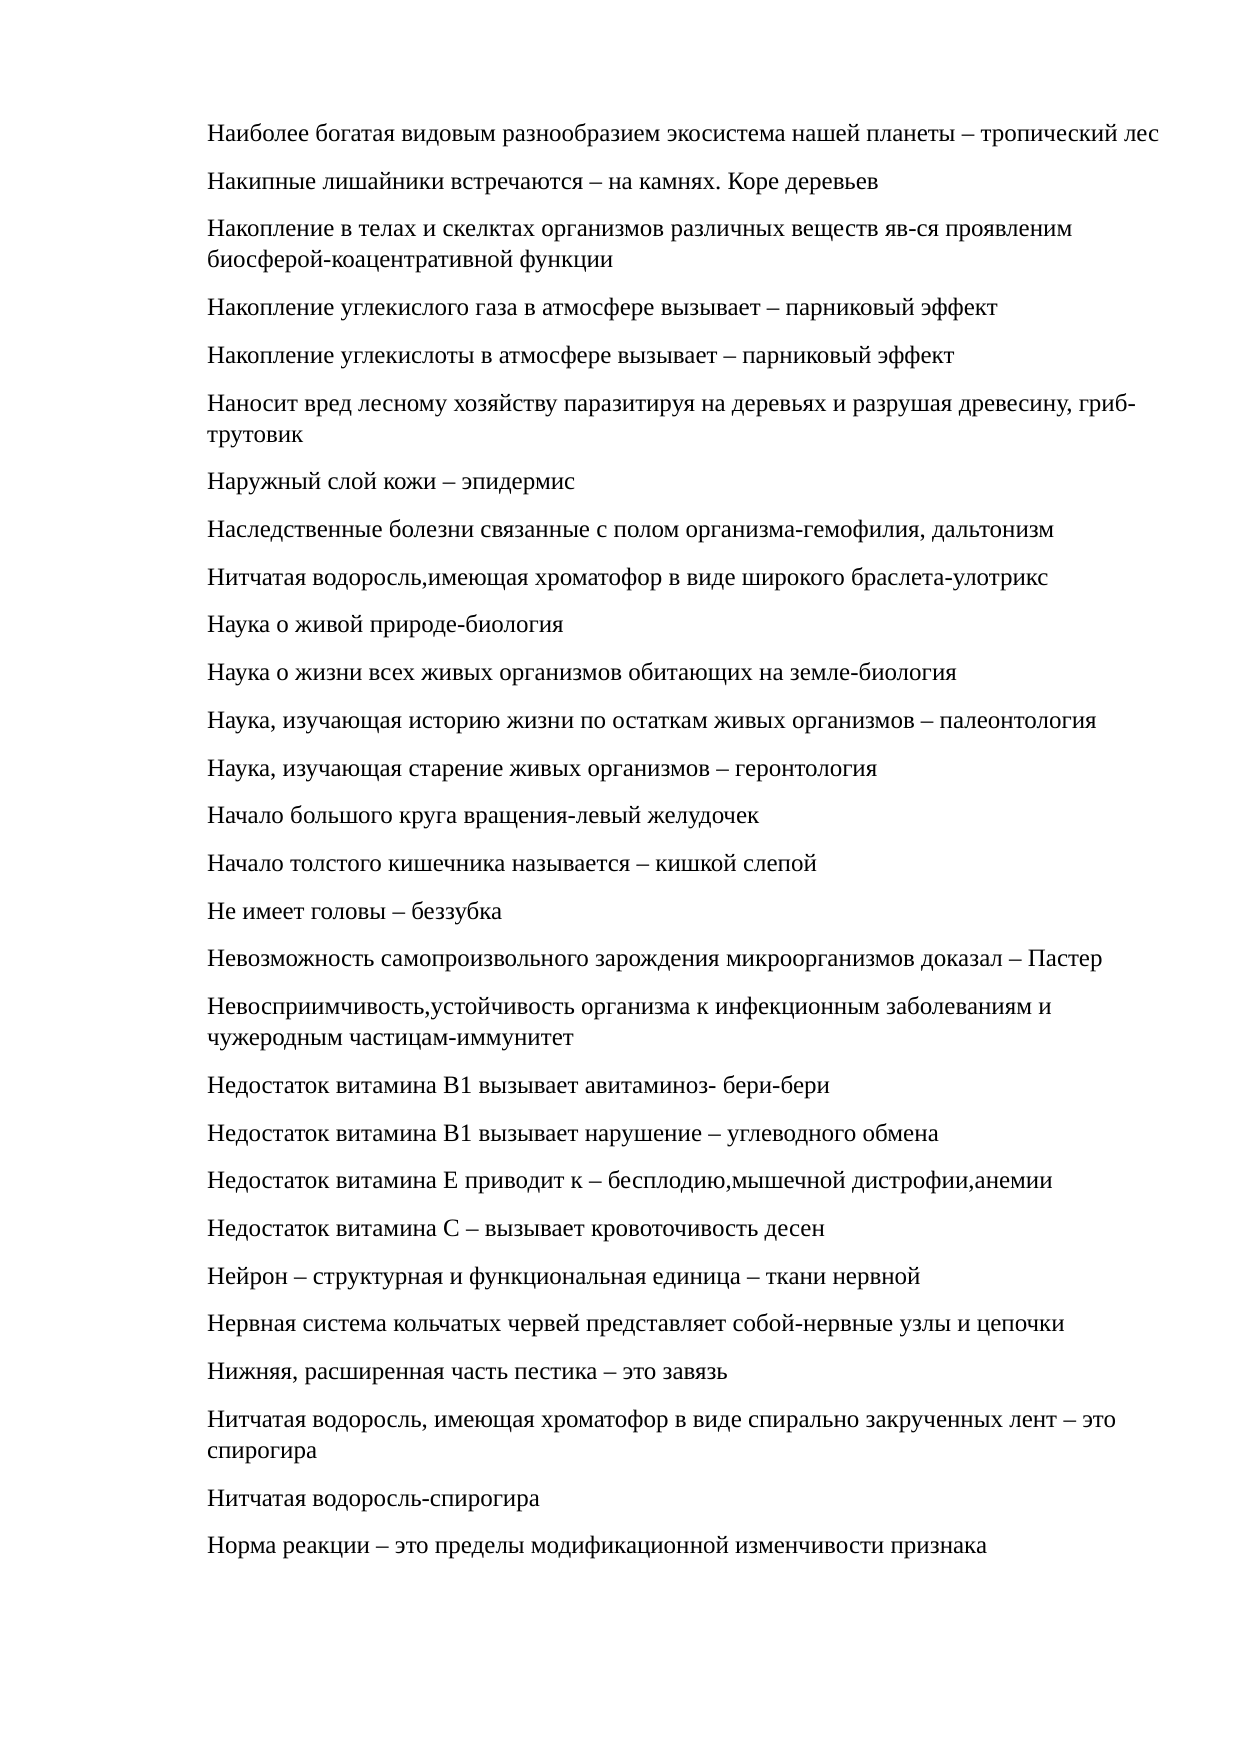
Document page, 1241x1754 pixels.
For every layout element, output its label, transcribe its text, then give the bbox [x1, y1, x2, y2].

text Недостаток витамина В1 вызывает нарушение – углеводного обмена [207, 1118, 1167, 1146]
text Наука, изучающая старение живых организмов – геронтология [207, 753, 1167, 781]
text Накопление углекислоты в атмосфере вызывает – парниковый эффект [207, 340, 1167, 369]
text Нервная система кольчатых червей представляет собой-нервные узлы и цепочки [207, 1308, 1167, 1337]
text Нейрон – структурная и функциональная единица – ткани нервной [207, 1261, 1167, 1289]
text Норма реакции – это пределы модификационной изменчивости признака [207, 1530, 1167, 1559]
text Не имеет головы – беззубка [207, 896, 1167, 924]
text Невозможность самопроизвольного зарождения микроорганизмов доказал – Пастер [207, 943, 1167, 972]
text Нижняя, расширенная часть пестика – это завязь [207, 1356, 1167, 1385]
text Нитчатая водоросль,имеющая хроматофор в виде широкого браслета-улотрикс [207, 562, 1167, 591]
text Невосприимчивость,устойчивость организма к инфекционным заболеваниям и чужеродным частицам-иммунитет [207, 991, 1167, 1051]
text Начало большого круга вращения-левый желудочек [207, 800, 1167, 829]
text Наносит вред лесному хозяйству паразитируя на деревьях и разрушая древесину, гриб-трутовик [207, 388, 1167, 447]
text Нитчатая водоросль, имеющая хроматофор в виде спирально закрученных лент – это спирогира [207, 1404, 1167, 1464]
text Накопление в телах и скелктах организмов различных веществ яв-ся проявленим биосферой-коацентративной функции [207, 213, 1167, 273]
text Недостаток витамина Е приводит к – бесплодию,мышечной дистрофии,анемии [207, 1165, 1167, 1194]
text Накопление углекислого газа в атмосфере вызывает – парниковый эффект [207, 292, 1167, 321]
text Наука, изучающая историю жизни по остаткам живых организмов – палеонтология [207, 705, 1167, 734]
text Наиболее богатая видовым разнообразием экосистема нашей планеты – тропический лес [207, 118, 1167, 147]
text Наружный слой кожи – эпидермис [207, 466, 1167, 495]
text Нитчатая водоросль-спирогира [207, 1483, 1167, 1511]
text Наука о живой природе-биология [207, 609, 1167, 638]
text Недостаток витамина В1 вызывает авитаминоз- бери-бери [207, 1070, 1167, 1099]
text Наука о жизни всех живых организмов обитающих на земле-биология [207, 657, 1167, 686]
text Недостаток витамина С – вызывает кровоточивость десен [207, 1213, 1167, 1242]
text Накипные лишайники встречаются – на камнях. Коре деревьев [207, 166, 1167, 194]
text Начало толстого кишечника называется – кишкой слепой [207, 848, 1167, 877]
text Наследственные болезни связанные с полом организма-гемофилия, дальтонизм [207, 514, 1167, 543]
